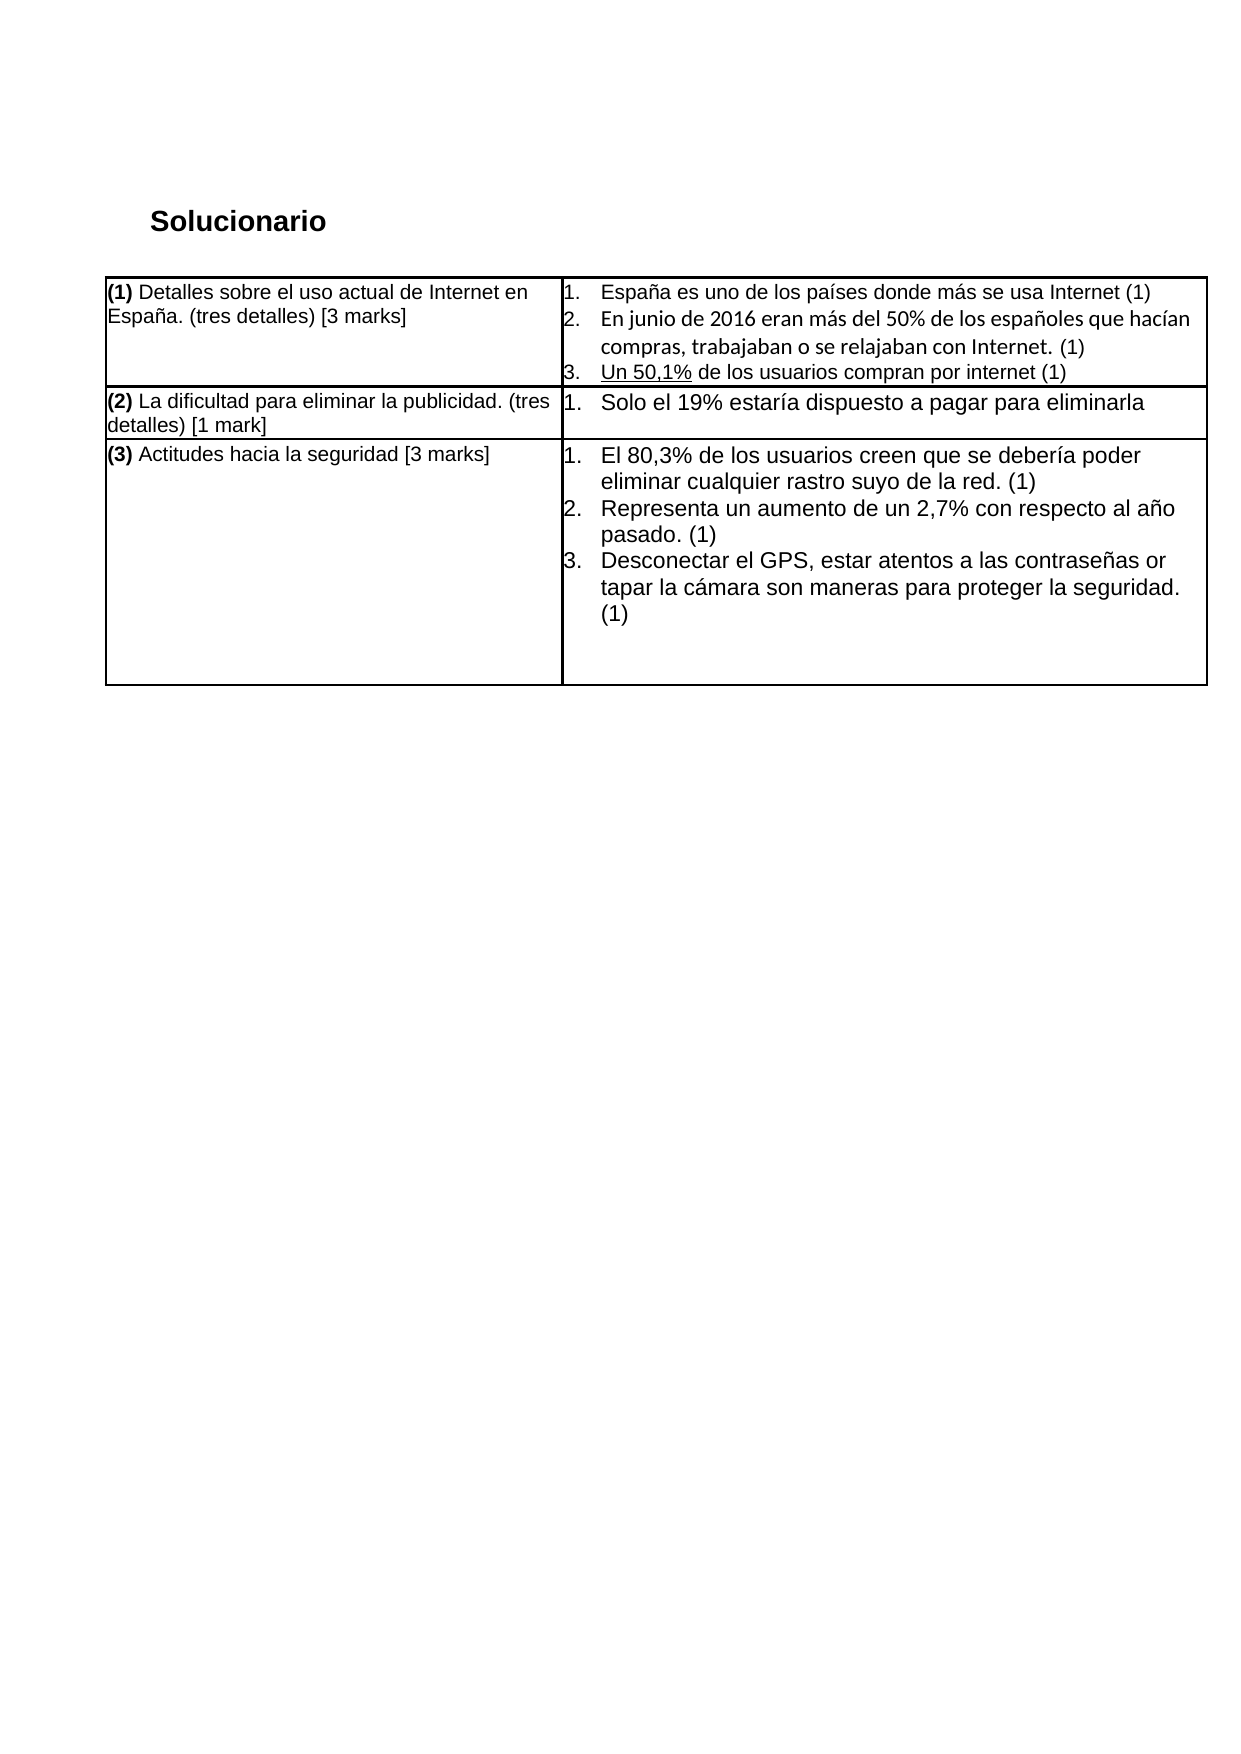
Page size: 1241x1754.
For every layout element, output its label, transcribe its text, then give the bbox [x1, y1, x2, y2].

table_cell El 80,3% de los usuarios creen que se debería poder eliminar cualquier rastro suyo de la red. (1) Representa un aumento de un 2,7% con respecto al año pasado. (1) Desconectar el GPS, estar atentos a las contraseñas or tapar la cámara son maneras para proteger la seguridad. (1) [564, 440, 1206, 684]
table_cell (3) Actitudes hacia la seguridad [3 marks] [107, 440, 561, 684]
table_cell (2) La dificultad para eliminar la publicidad. (tres detalles) [1 mark] [107, 388, 561, 438]
table_cell Solo el 19% estaría dispuesto a pagar para eliminarla [564, 388, 1206, 438]
table_header (1) Detalles sobre el uso actual de Internet en España. (tres detalles) [3 marks] [107, 279, 561, 385]
table_header España es uno de los países donde más se usa Internet (1) En junio de 2016 eran más del 50% de los españoles que hacían compras, trabajaban o se relajaban con Internet. (1) Un 50,1% de los usuarios compran por internet (1) [564, 279, 1206, 385]
text Solucionario [150, 204, 1090, 237]
